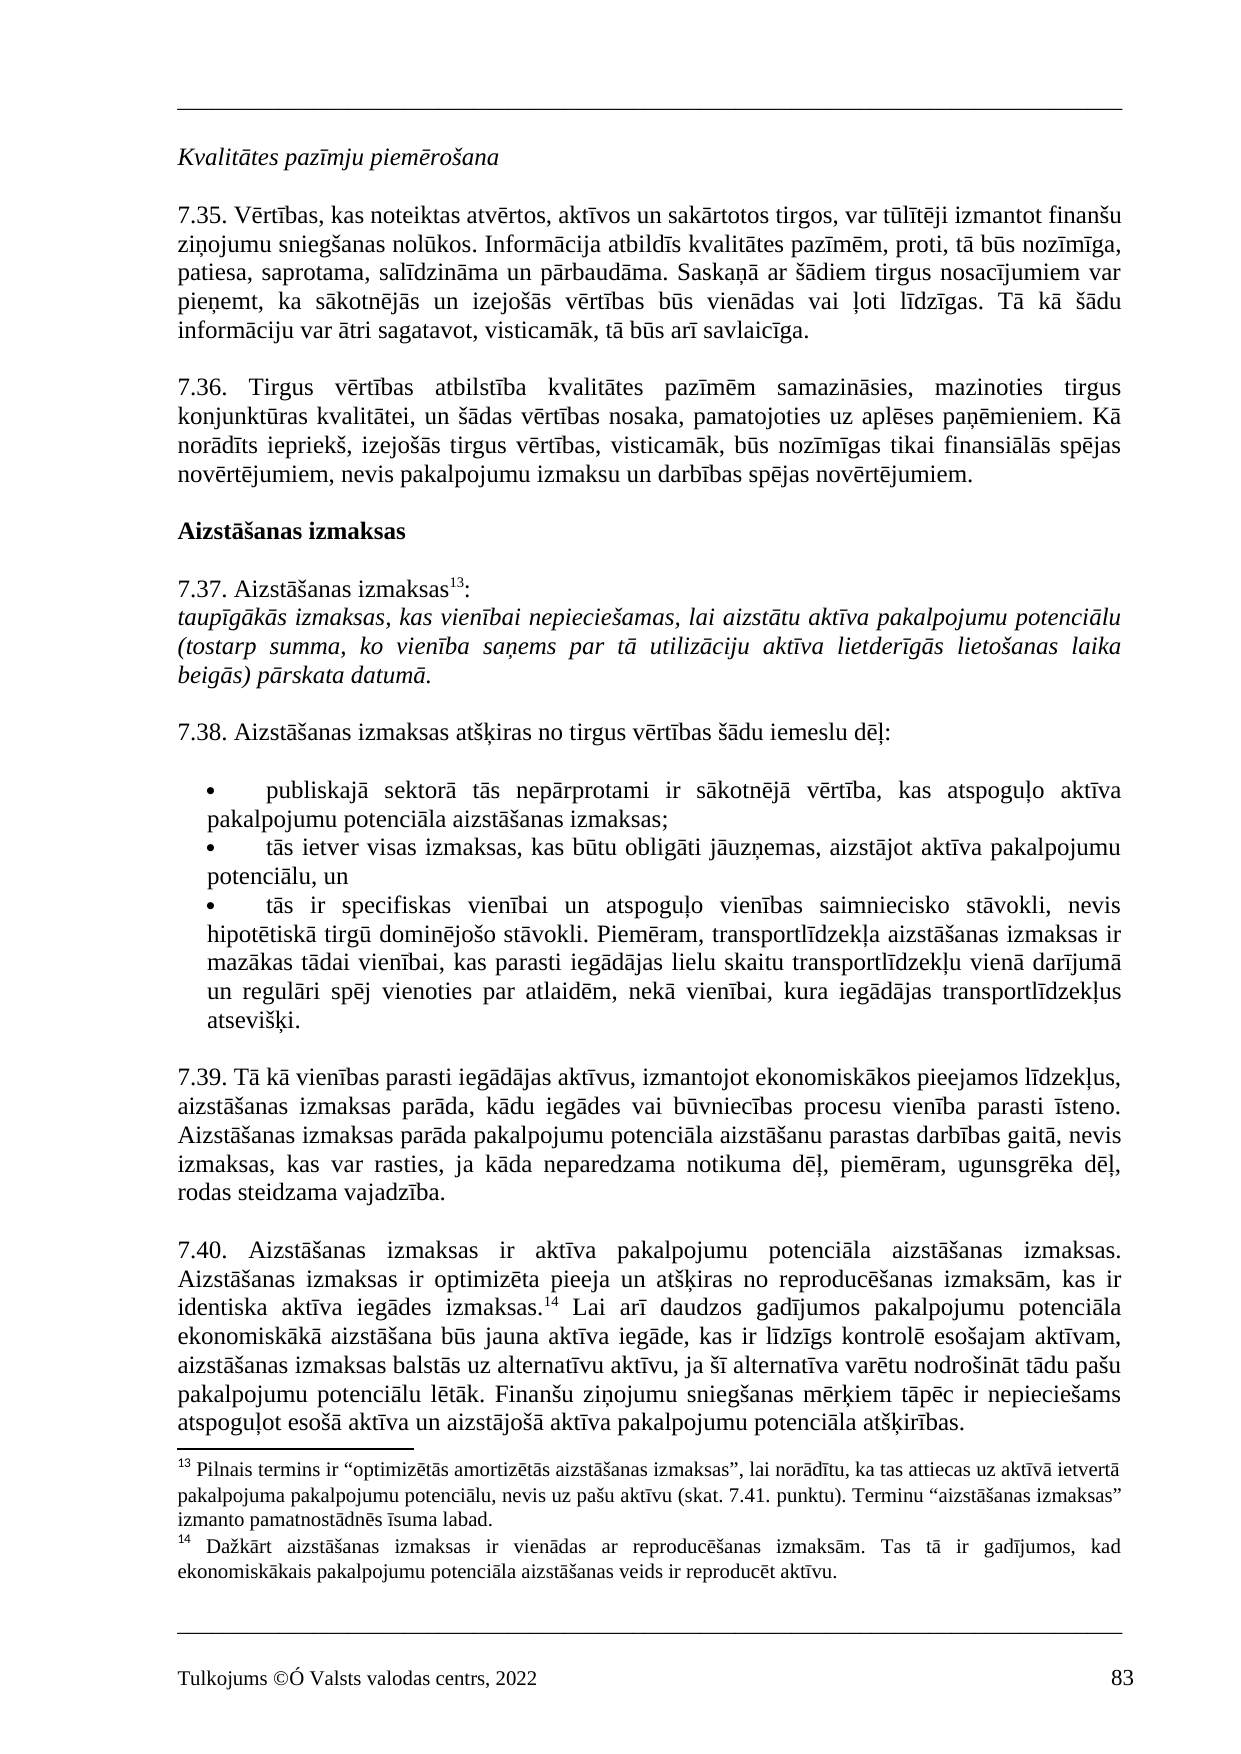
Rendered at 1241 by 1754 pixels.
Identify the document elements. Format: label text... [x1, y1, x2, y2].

list publiskajā sektorā tās nepārprotami ir sākotnējā vērtība, kas atspoguļo aktīva pakalpojumu potenciāla aizstāšanas izmaksas; [207, 775, 1122, 832]
list tās ietver visas izmaksas, kas būtu obligāti jāuzņemas, aizstājot aktīva pakalpojumu potenciālu, un [207, 832, 1122, 890]
text 7.40. Aizstāšanas izmaksas ir aktīva pakalpojumu potenciāla aizstāšanas izmaksas. Aizstāšanas izmaksas ir optimizēta pieeja un atšķiras no reproducēšanas izmaksām, kas ir identiska aktīva iegādes izmaksas. Lai arī daudzos gadījumos pakalpojumu potenciāla ekonomiskākā aizstāšana būs jauna aktīva iegāde, kas ir līdzīgs kontrolē esošajam aktīvam, aizstāšanas izmaksas balstās uz alternatīvu aktīvu, ja šī alternatīva varētu nodrošināt tādu pašu pakalpojumu potenciālu lētāk. Finanšu ziņojumu sniegšanas mērķiem tāpēc ir nepieciešams atspoguļot esošā aktīva un aizstājošā aktīva pakalpojumu potenciāla atšķirības. [177, 1235, 1122, 1436]
subtitle Aizstāšanas izmaksas [177, 516, 1122, 545]
text Kvalitātes pazīmju piemērošana [177, 142, 1122, 171]
text taupīgākās izmaksas, kas vienībai nepieciešamas, lai aizstātu aktīva pakalpojumu potenciālu (tostarp summa, ko vienība saņems par tā utilizāciju aktīva lietderīgās lietošanas laika beigās) pārskata datumā. [177, 602, 1122, 689]
text 7.39. Tā kā vienības parasti iegādājas aktīvus, izmantojot ekonomiskākos pieejamos līdzekļus, aizstāšanas izmaksas parāda, kādu iegādes vai būvniecības procesu vienība parasti īsteno. Aizstāšanas izmaksas parāda pakalpojumu potenciāla aizstāšanu parastas darbības gaitā, nevis izmaksas, kas var rasties, ja kāda neparedzama notikuma dēļ, piemēram, ugunsgrēka dēļ, rodas steidzama vajadzība. [177, 1062, 1122, 1206]
text 7.37. Aizstāšanas izmaksas: [177, 574, 1122, 602]
text 7.35. Vērtības, kas noteiktas atvērtos, aktīvos un sakārtotos tirgos, var tūlītēji izmantot finanšu ziņojumu sniegšanas nolūkos. Informācija atbildīs kvalitātes pazīmēm, proti, tā būs nozīmīga, patiesa, saprotama, salīdzināma un pārbaudāma. Saskaņā ar šādiem tirgus nosacījumiem var pieņemt, ka sākotnējās un izejošās vērtības būs vienādas vai ļoti līdzīgas. Tā kā šādu informāciju var ātri sagatavot, visticamāk, tā būs arī savlaicīga. [177, 200, 1122, 344]
text 7.38. Aizstāšanas izmaksas atšķiras no tirgus vērtības šādu iemeslu dēļ: [177, 717, 1122, 746]
list tās ir specifiskas vienībai un atspoguļo vienības saimniecisko stāvokli, nevis hipotētiskā tirgū dominējošo stāvokli. Piemēram, transportlīdzekļa aizstāšanas izmaksas ir mazākas tādai vienībai, kas parasti iegādājas lielu skaitu transportlīdzekļu vienā darījumā un regulāri spēj vienoties par atlaidēm, nekā vienībai, kura iegādājas transportlīdzekļus atsevišķi. [207, 890, 1122, 1034]
text 7.36. Tirgus vērtības atbilstība kvalitātes pazīmēm samazināsies, mazinoties tirgus konjunktūras kvalitātei, un šādas vērtības nosaka, pamatojoties uz aplēses paņēmieniem. Kā norādīts iepriekš, izejošās tirgus vērtības, visticamāk, būs nozīmīgas tikai finansiālās spējas novērtējumiem, nevis pakalpojumu izmaksu un darbības spējas novērtējumiem. [177, 372, 1122, 487]
